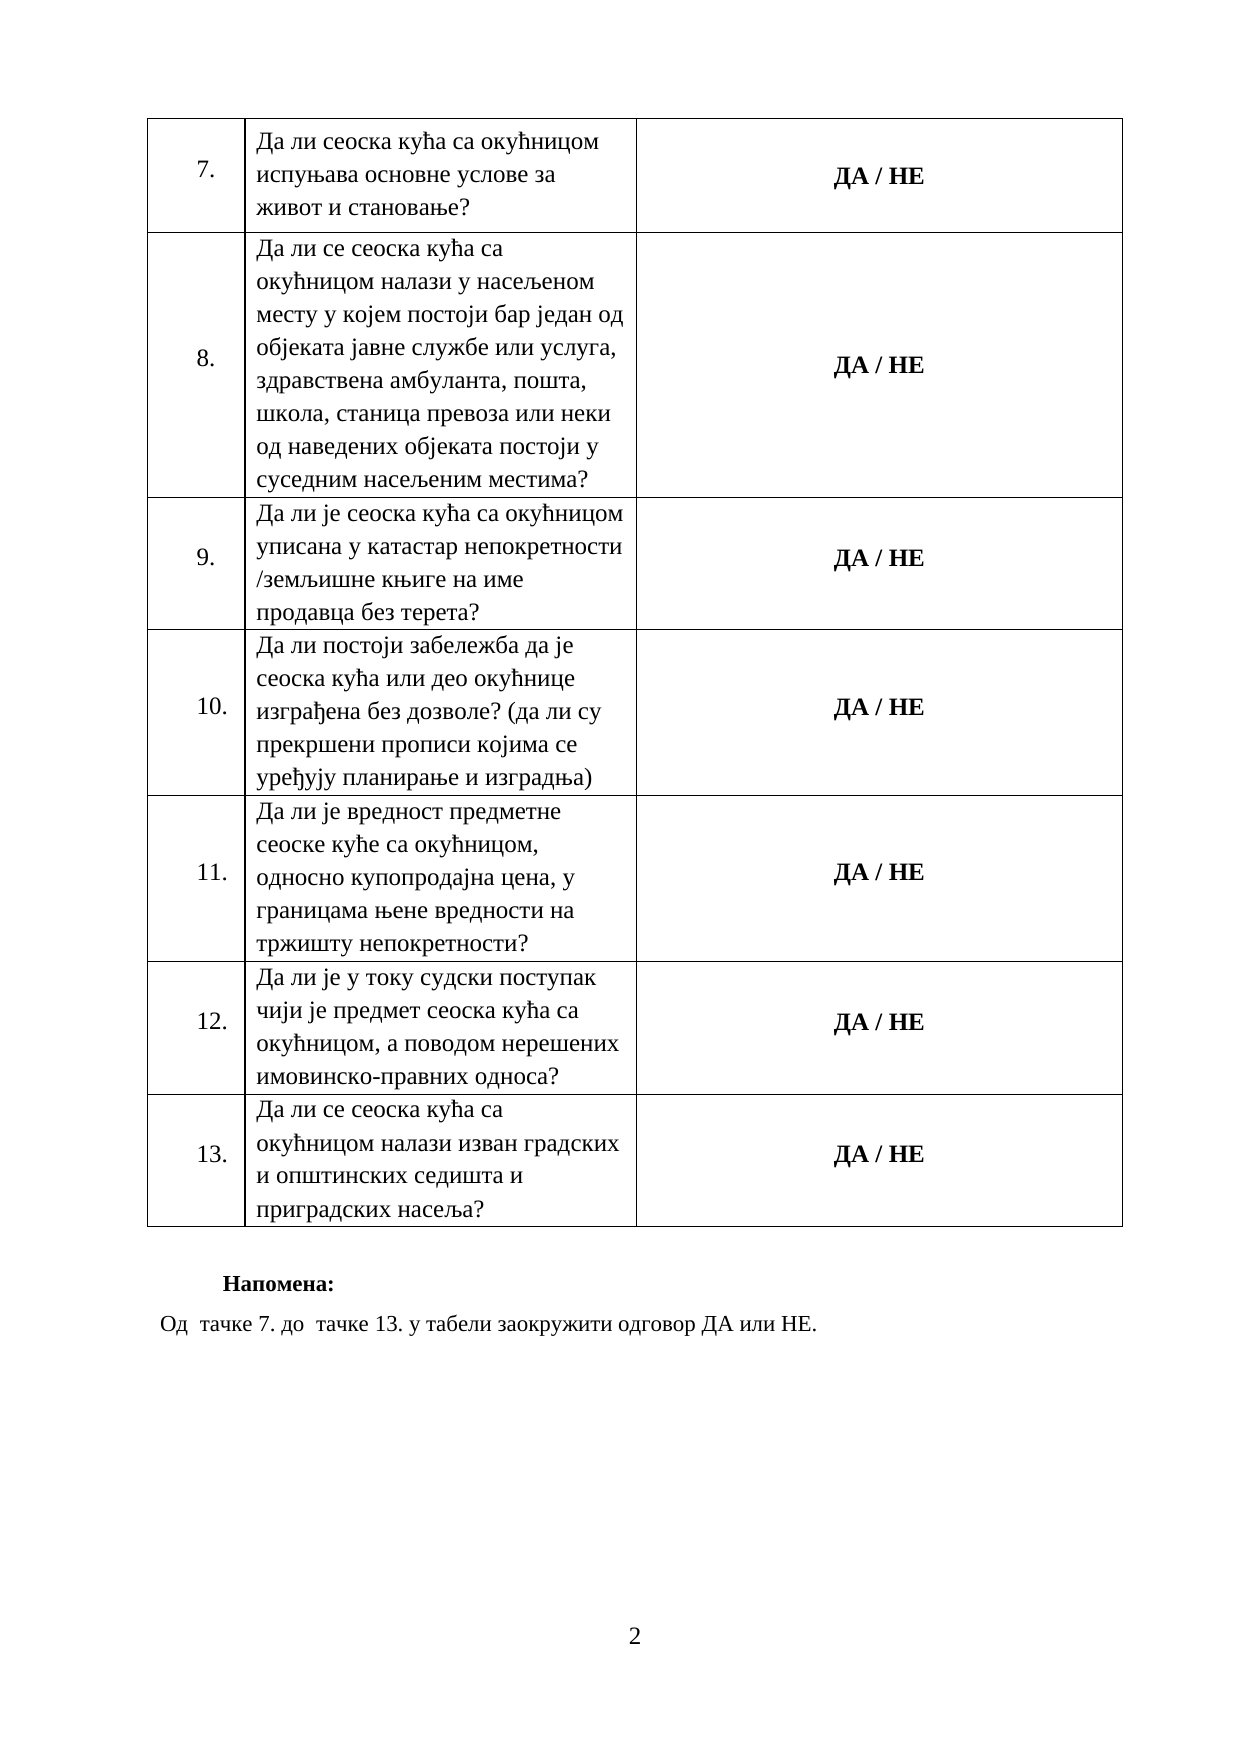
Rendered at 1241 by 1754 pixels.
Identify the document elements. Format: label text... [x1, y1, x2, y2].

table_cell ДА / НЕ [637, 498, 1122, 629]
table_cell [148, 1095, 244, 1226]
table_cell ДА / НЕ [637, 1095, 1122, 1226]
table_cell Да ли је сеоска кућа са окућницом уписана у катастар непокретности /земљишне књиге на име продавца без терета? [246, 498, 636, 629]
table_cell [148, 962, 244, 1093]
table_cell Да ли постоји забележба да је сеоска кућа или део окућнице изграђена без дозволе? (да ли су прекршени прописи којима се уређују планирање и изградњa) [246, 630, 636, 795]
table_cell [148, 119, 244, 232]
table_cell [148, 796, 244, 961]
list Напомена: [223, 1270, 1122, 1297]
table_cell Да ли је у току судски поступак чији је предмет сеоска кућа са окућницом, а поводом нерешених имовинско-правних односа? [246, 962, 636, 1093]
table_cell ДА / НЕ [637, 119, 1122, 232]
table_cell Да ли се сеоска кућа са окућницом налази изван градских и општинских седишта и приградских насеља? [246, 1095, 636, 1226]
table_cell Да ли је вредност предметне сеоске куће са окућницом, односно купопродајна цена, у границама њене вредности на тржишту непокретности? [246, 796, 636, 961]
table_cell ДА / НЕ [637, 962, 1122, 1093]
table_cell ДА / НЕ [637, 796, 1122, 961]
table_cell [148, 233, 244, 497]
table_cell [148, 630, 244, 795]
table_cell ДА / НЕ [637, 630, 1122, 795]
table_cell Да ли се сеоска кућа са окућницом налази у насељеном месту у којем постоји бар један од објеката јавне службе или услуга, здравствена амбуланта, пошта, школа, станица превоза или неки од наведених објеката постоји у суседним насељеним местима? [246, 233, 636, 497]
table_cell ДА / НЕ [637, 233, 1122, 497]
list Од тачке 7. до тачке 13. у табели заокружити одговор ДА или НЕ. [160, 1310, 1122, 1336]
table_cell [148, 498, 244, 629]
table_cell Да ли сеоска кућа са окућницом испуњава основне услове за живот и становање? [246, 119, 636, 232]
